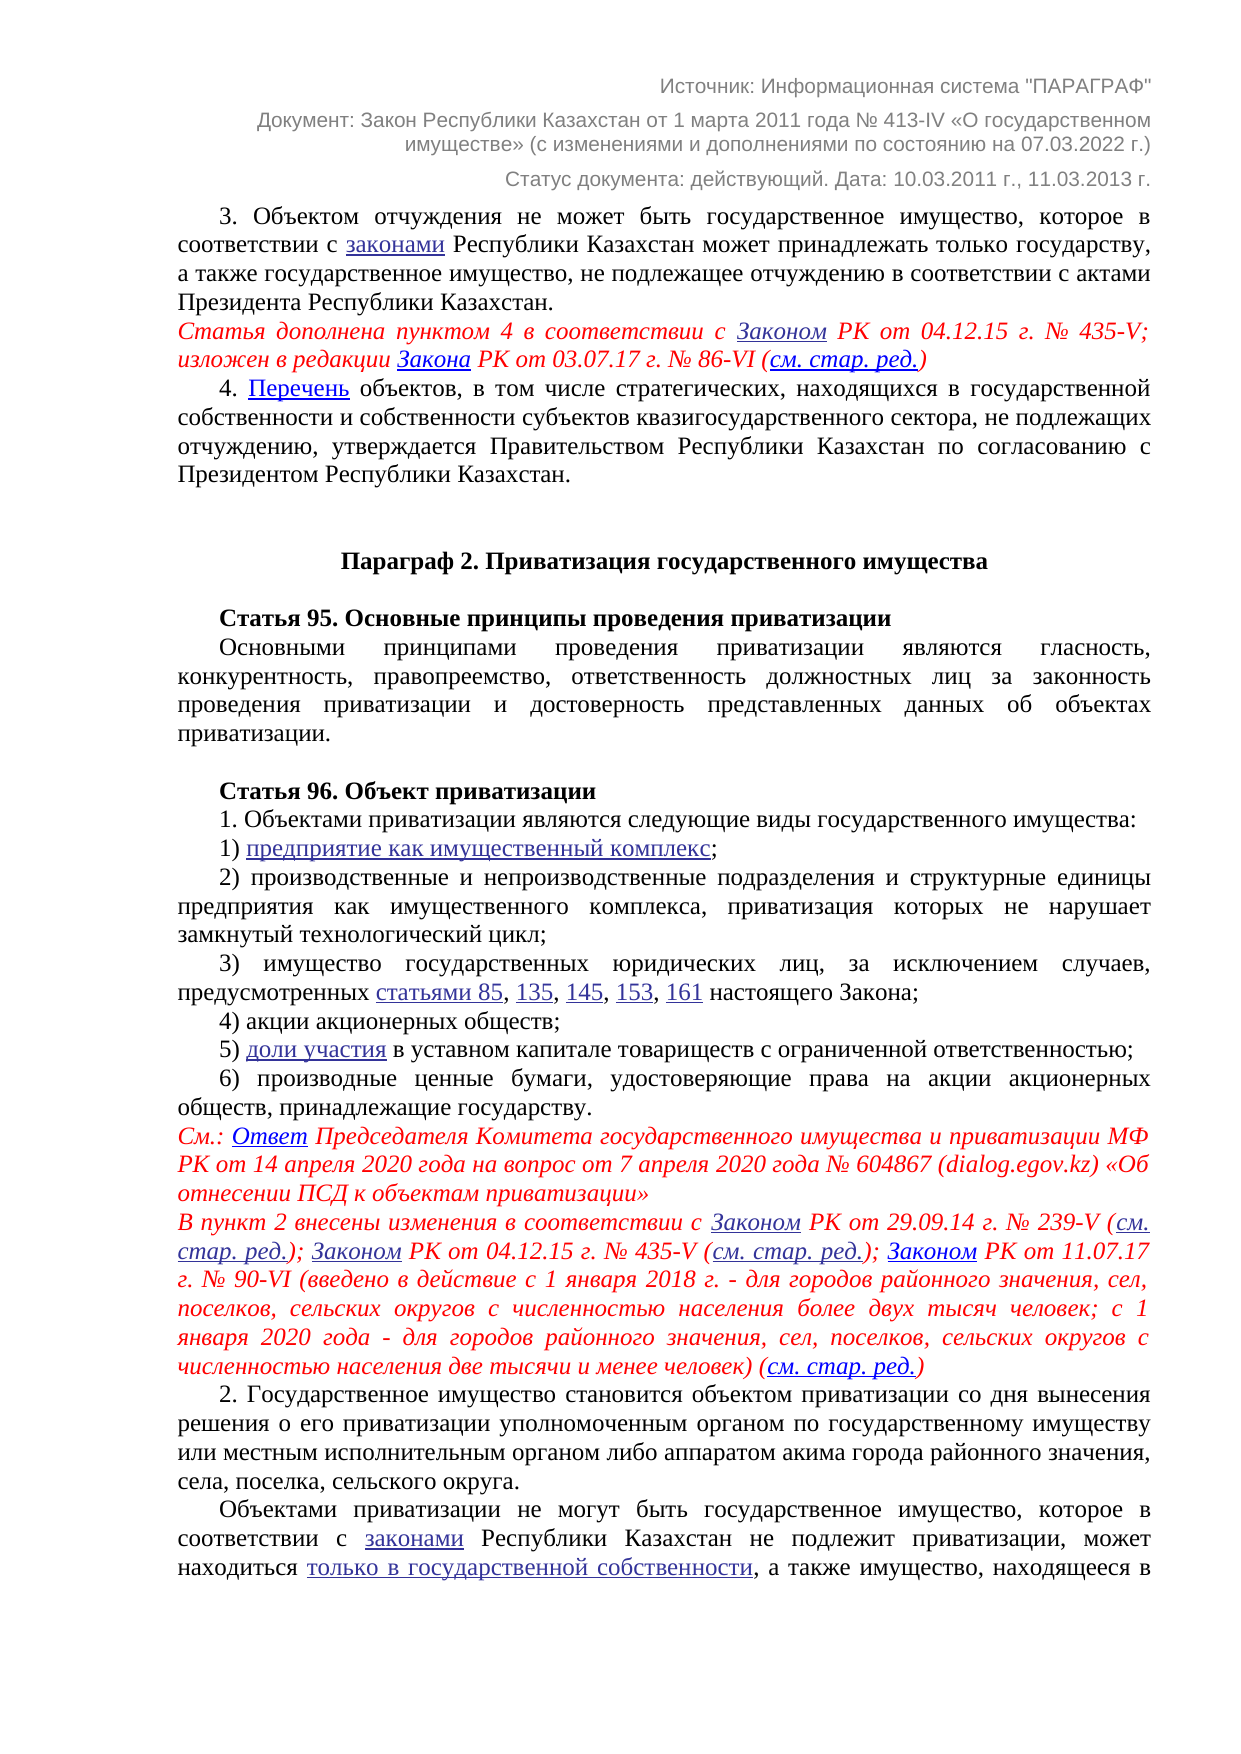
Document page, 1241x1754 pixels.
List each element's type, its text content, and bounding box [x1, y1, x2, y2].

text См.: Ответ Председателя Комитета государственного имущества и приватизации МФ РК от 14 апреля 2020 года на вопрос от 7 апреля 2020 года № 604867 (dialog.egov.kz) «Об отнесении ПСД к объектам приватизации» [177, 1121, 1152, 1207]
text 5) доли участия в уставном капитале товариществ с ограниченной ответственностью; [177, 1034, 1152, 1063]
text 6) производные ценные бумаги, удостоверяющие права на акции акционерных обществ, принадлежащие государству. [177, 1063, 1152, 1121]
text Статья 95. Основные принципы проведения приватизации [177, 603, 1152, 632]
text 3) имущество государственных юридических лиц, за исключением случаев, предусмотренных статьями 85, 135, 145, 153, 161 настоящего Закона; [177, 948, 1152, 1006]
text Параграф 2. Приватизация государственного имущества [177, 546, 1152, 574]
text 1. Объектами приватизации являются следующие виды государственного имущества: [177, 804, 1152, 833]
text 3. Объектом отчуждения не может быть государственное имущество, которое в соответствии с законами Республики Казахстан может принадлежать только государству, а также государственное имущество, не подлежащее отчуждению в соответствии с актами Президента Республики Казахстан. [177, 201, 1152, 316]
text 4) акции акционерных обществ; [177, 1006, 1152, 1034]
text 2) производственные и непроизводственные подразделения и структурные единицы предприятия как имущественного комплекса, приватизация которых не нарушает замкнутый технологический цикл; [177, 862, 1152, 948]
text В пункт 2 внесены изменения в соответствии с Законом РК от 29.09.14 г. № 239-V (см. стар. ред.); Законом РК от 04.12.15 г. № 435-V (см. стар. ред.); Законом РК от 11.07.17 г. № 90-VI (введено в действие с 1 января 2018 г. - для городов районного значения, сел, поселков, сельских округов с численностью населения более двух тысяч человек; с 1 января 2020 года - для городов районного значения, сел, поселков, сельских округов с численностью населения две тысячи и менее человек) (см. стар. ред.) [177, 1207, 1152, 1379]
text Основными принципами проведения приватизации являются гласность, конкурентность, правопреемство, ответственность должностных лиц за законность проведения приватизации и достоверность представленных данных об объектах приватизации. [177, 632, 1152, 747]
text 1) предприятие как имущественный комплекс; [177, 833, 1152, 862]
text 4. Перечень объектов, в том числе стратегических, находящихся в государственной собственности и собственности субъектов квазигосударственного сектора, не подлежащих отчуждению, утверждается Правительством Республики Казахстан по согласованию с Президентом Республики Казахстан. [177, 373, 1152, 488]
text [177, 1494, 1152, 1581]
text Статья 96. Объект приватизации [177, 776, 1152, 804]
text 2. Государственное имущество становится объектом приватизации со дня вынесения решения о его приватизации уполномоченным органом по государственному имуществу или местным исполнительным органом либо аппаратом акима города районного значения, села, поселка, сельского округа. [177, 1379, 1152, 1494]
text Статья дополнена пунктом 4 в соответствии с Законом РК от 04.12.15 г. № 435-V; изложен в редакции Закона РК от 03.07.17 г. № 86-VI (см. стар. ред.) [177, 316, 1152, 373]
